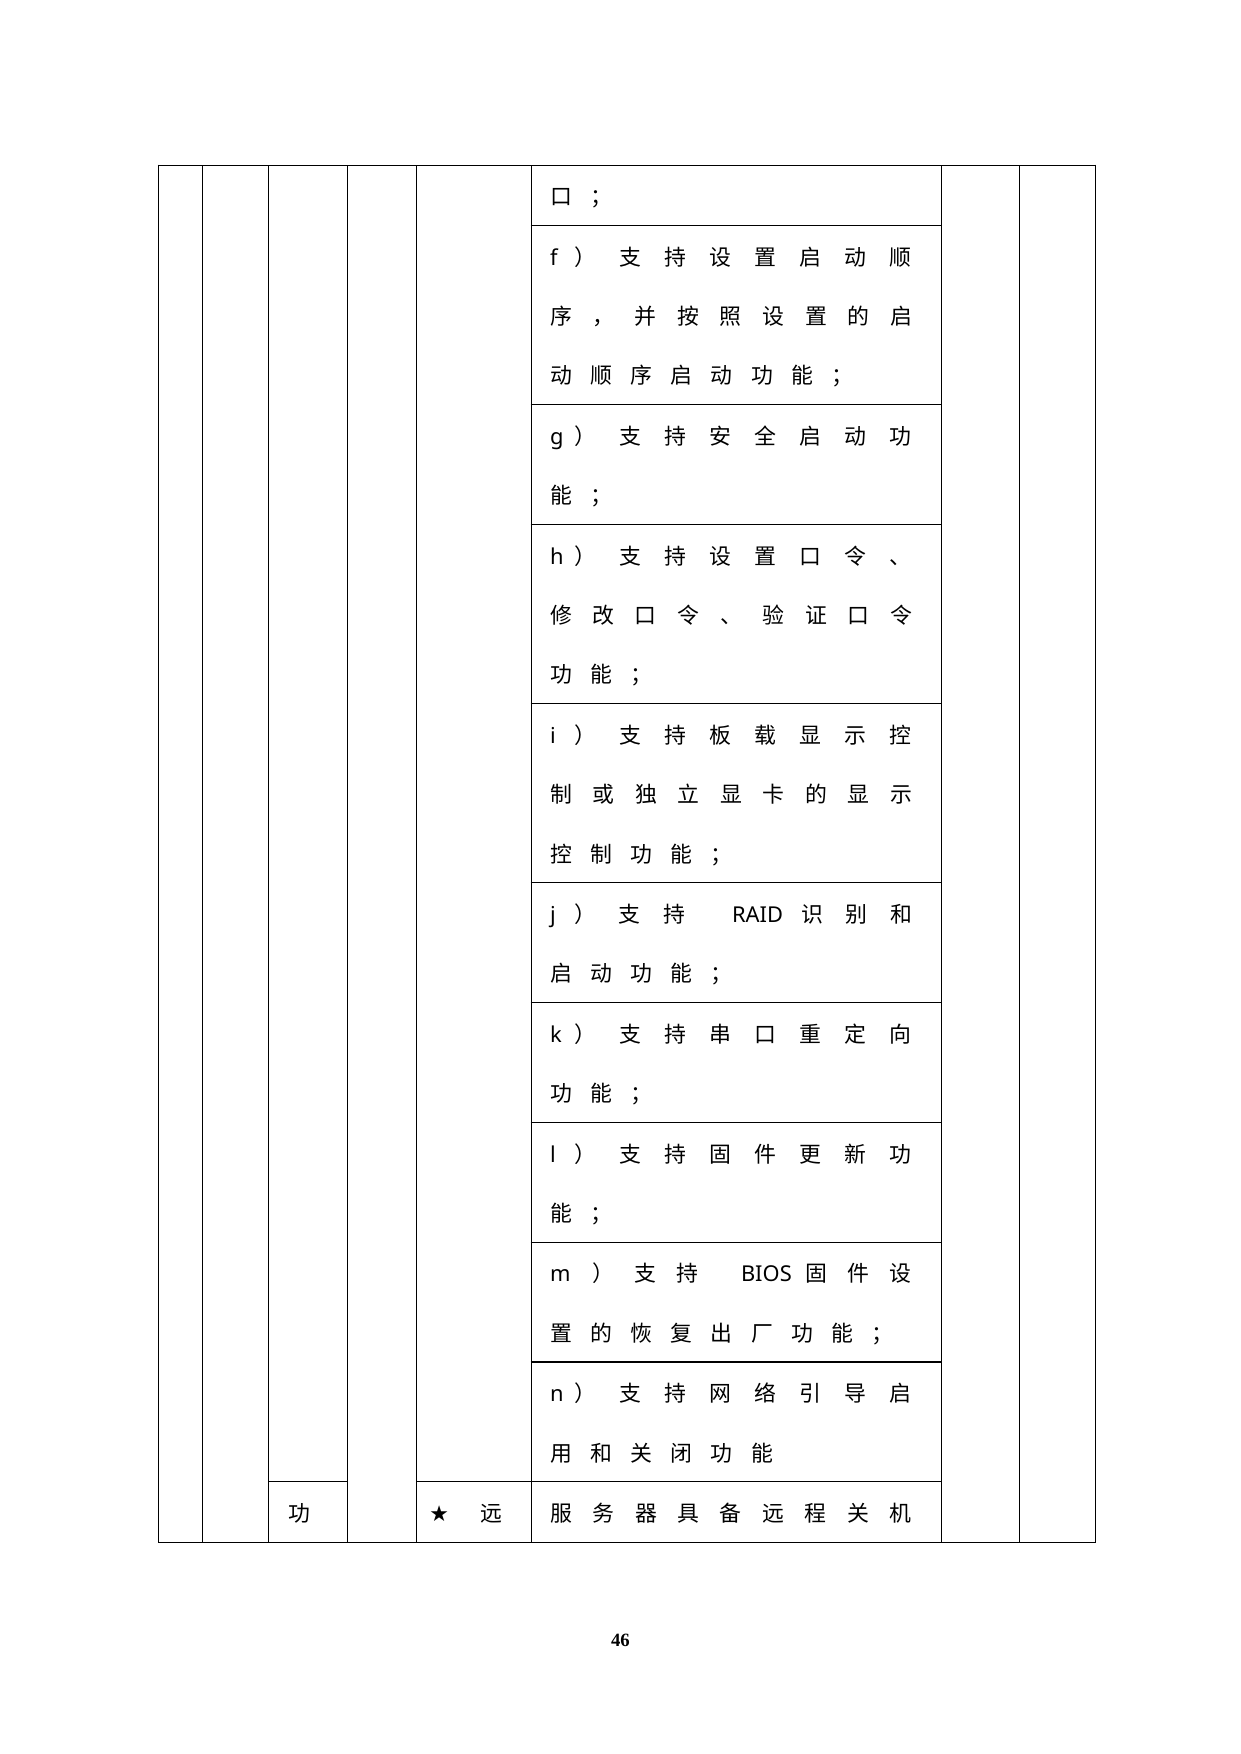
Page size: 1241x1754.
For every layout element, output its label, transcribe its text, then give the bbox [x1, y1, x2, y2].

table_cell m）支持 BIOS 固件设置的恢复出厂功能； [532, 1243, 941, 1361]
table_cell f）支持设置启动顺序，并按照设置的启动顺序启动功能； [532, 226, 941, 404]
table_cell j）支持 RAID 识别和启动功能； [532, 883, 941, 1002]
table_cell i）支持板载显示控制或独立显卡的显示控制功能； [532, 704, 941, 882]
table_cell 服务器具备远程关机和重新启动功能 [532, 1482, 941, 1542]
table_cell 功能要求 [269, 1482, 347, 1542]
table_cell l）支持固件更新功能； [532, 1123, 941, 1242]
table_cell ★远程控制 [417, 1482, 531, 1542]
table_cell h）支持设置口令、修改口令、验证口令功能； [532, 525, 941, 703]
table_cell k）支持串口重定向功能； [532, 1003, 941, 1122]
table_cell g）支持安全启动功能； [532, 405, 941, 524]
table_cell n）支持网络引导启用和关闭功能 [532, 1363, 941, 1481]
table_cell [532, 166, 941, 225]
